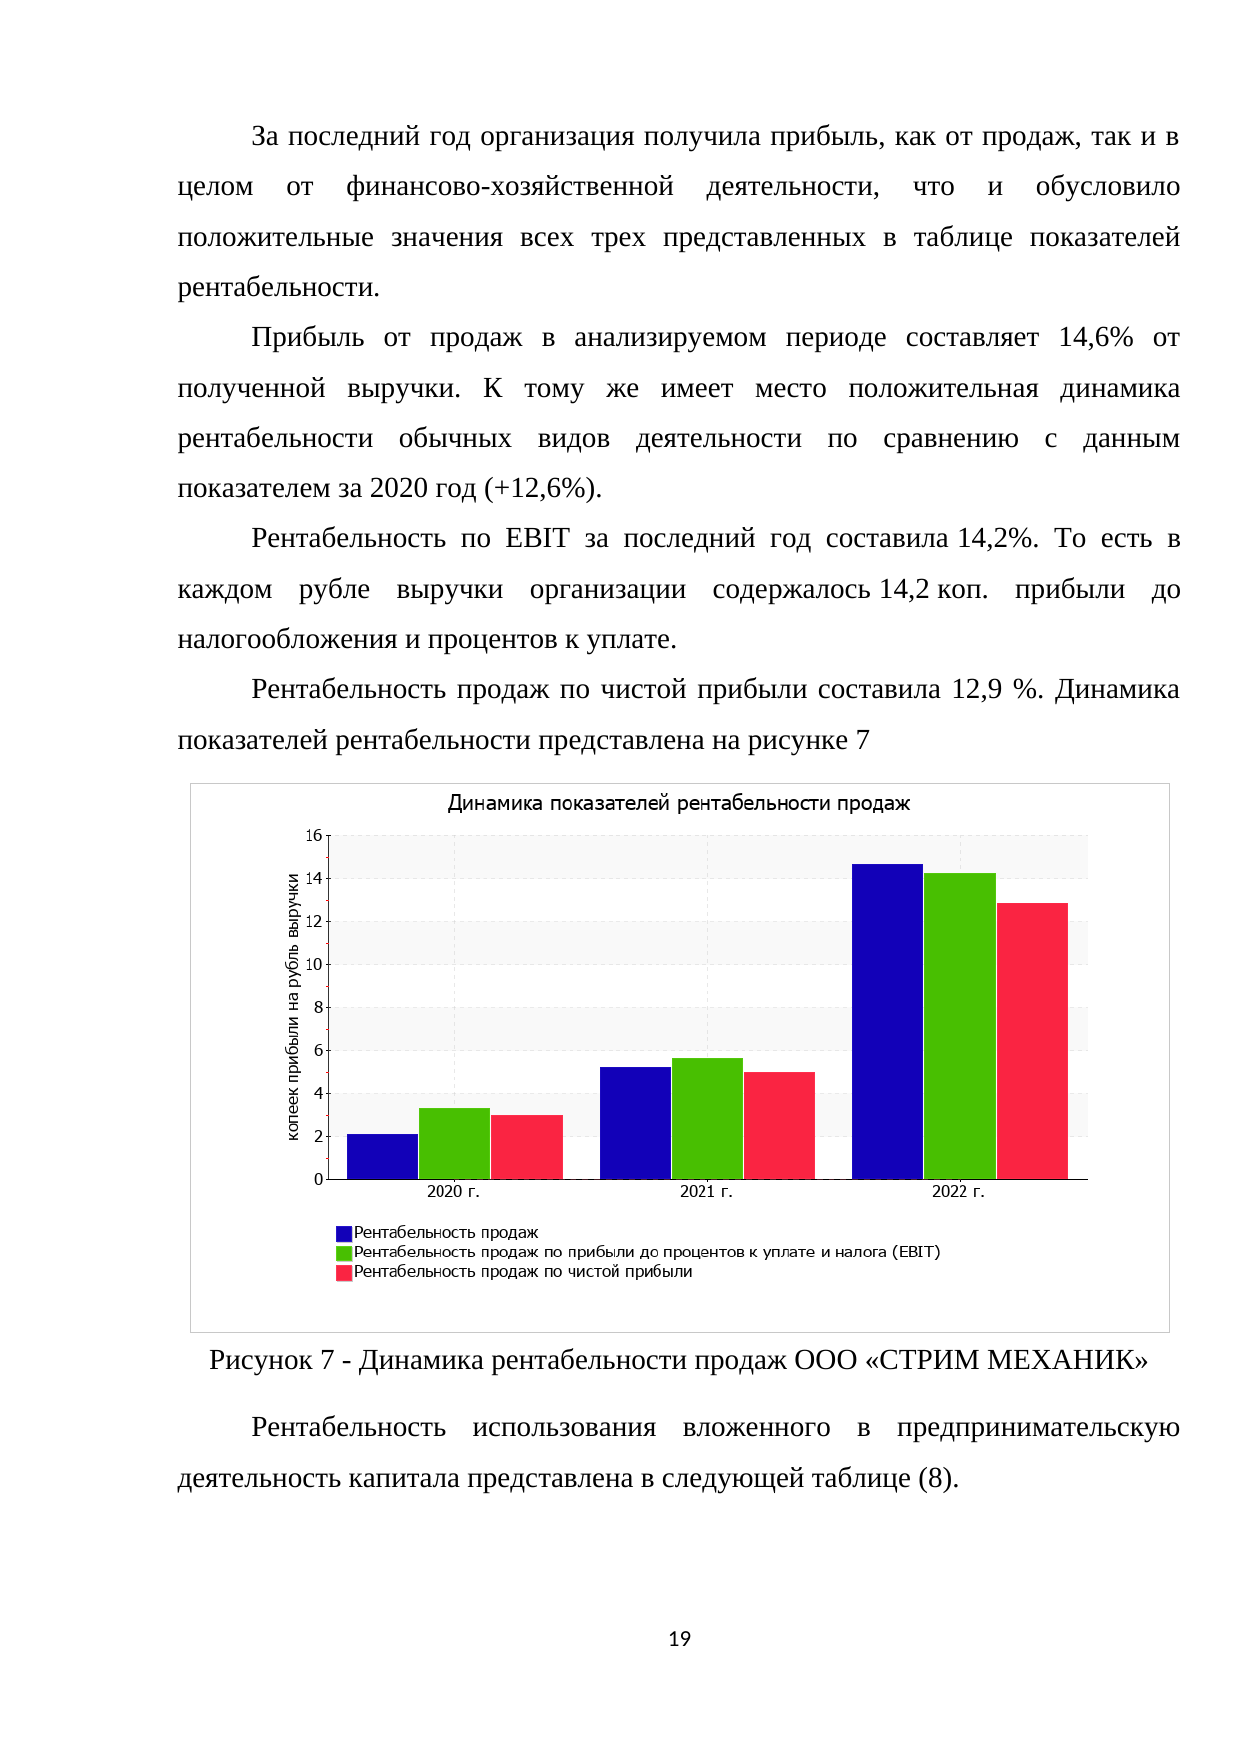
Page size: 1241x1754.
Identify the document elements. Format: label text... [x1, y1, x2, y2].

text За последний год организация получила прибыль, как от продаж, так и в целом от финансово-хозяйственной деятельности, что и обусловило положительные значения всех трех представленных в таблице показателей рентабельности. [177, 118, 1181, 303]
picture [179, 772, 1180, 1343]
text Рентабельность по EBIT за последний год составила 14,2%. То есть в каждом рубле выручки организации содержалось 14,2 коп. прибыли до налогообложения и процентов к уплате. [177, 521, 1181, 655]
text Рисунок 7 - Динамика рентабельности продаж ООО «СТРИМ МЕХАНИК» [177, 1342, 1181, 1376]
text Рентабельность использования вложенного в предпринимательскую деятельность капитала представлена в следующей таблице (8). [177, 1409, 1181, 1493]
text Рентабельность продаж по чистой прибыли составила 12,9 %. Динамика показателей рентабельности представлена на рисунке 7 [177, 672, 1181, 755]
text Прибыль от продаж в анализируемом периоде составляет 14,6% от полученной выручки. К тому же имеет место положительная динамика рентабельности обычных видов деятельности по сравнению с данным показателем за 2020 год (+12,6%). [177, 319, 1181, 504]
